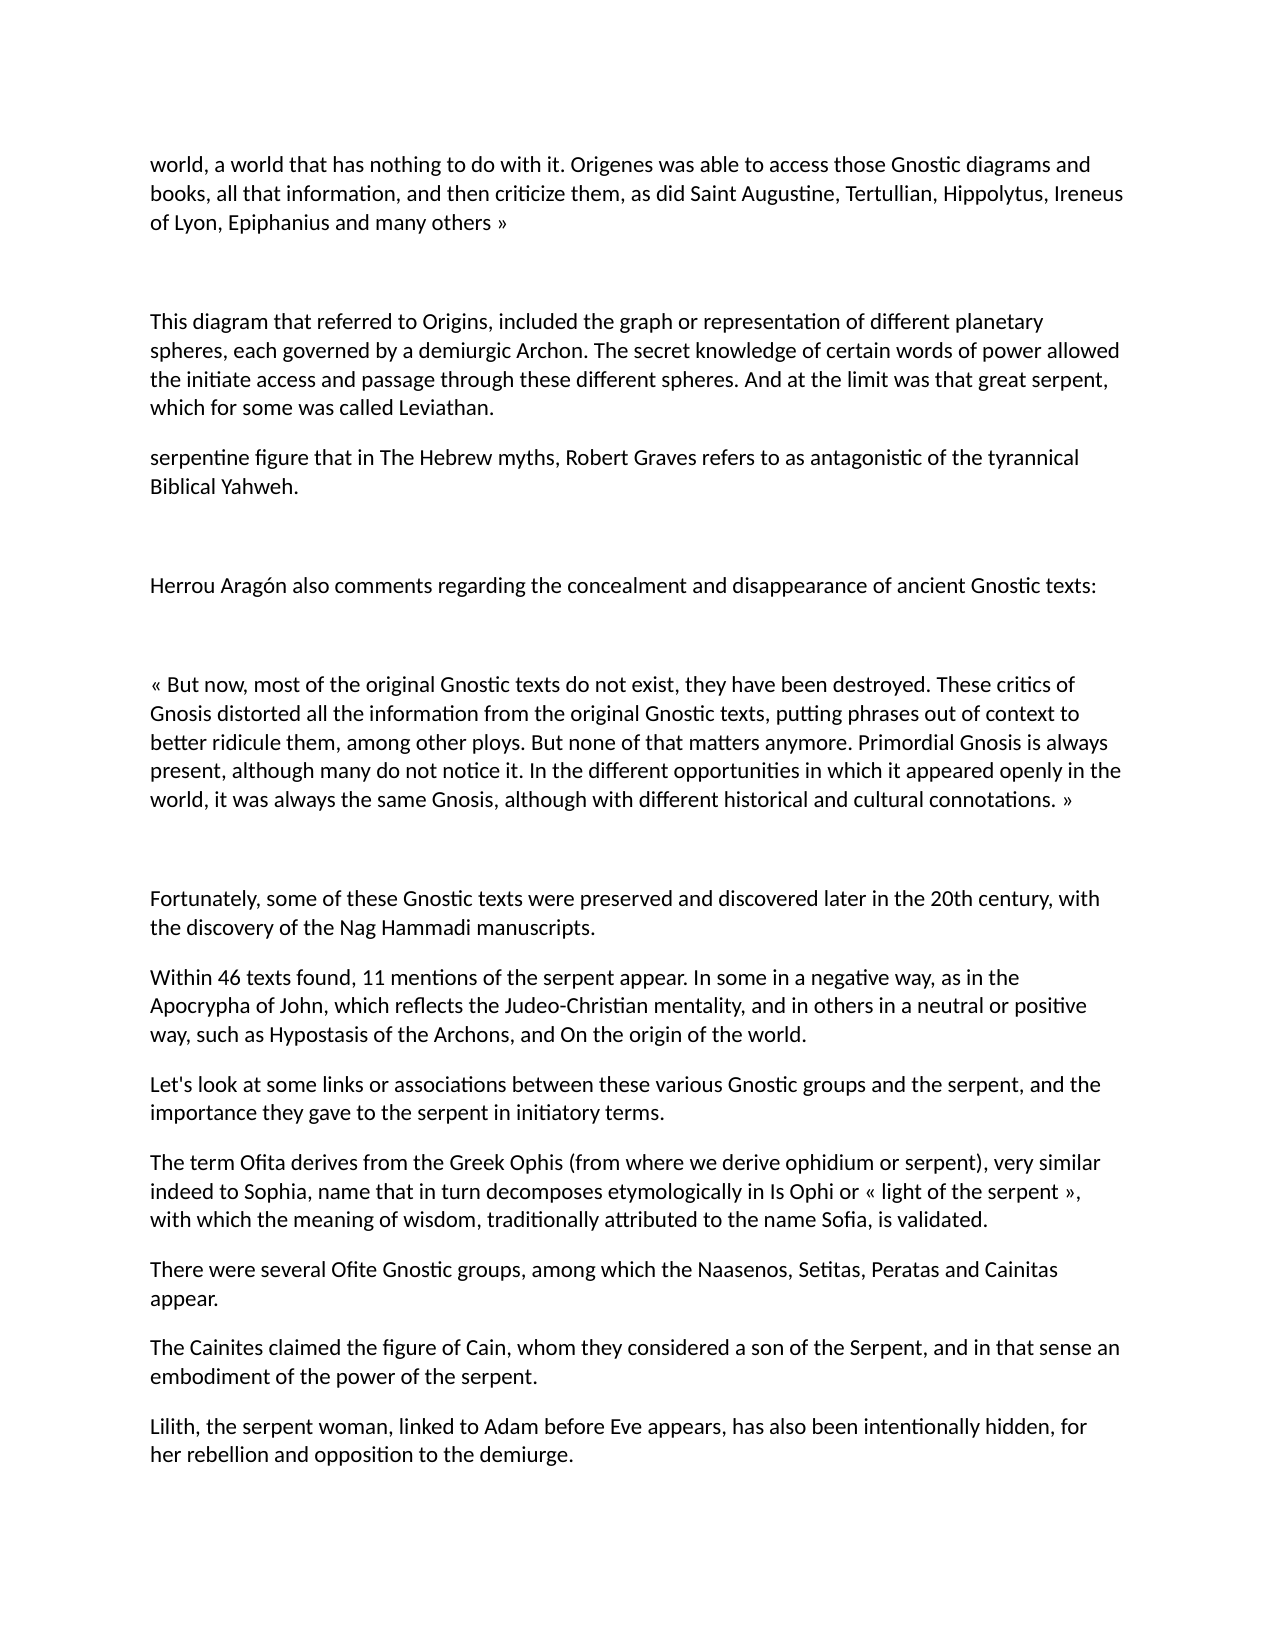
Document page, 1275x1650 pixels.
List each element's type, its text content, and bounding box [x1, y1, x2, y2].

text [150, 150, 1125, 236]
text There were several Ofite Gnostic groups, among which the Naasenos, Setitas, Peratas and Cainitas appear. [150, 1254, 1125, 1312]
text Fortunately, some of these Gnostic texts were preserved and discovered later in the 20th century, with the discovery of the Nag Hammadi manuscripts. [150, 884, 1125, 941]
text Lilith, the serpent woman, linked to Adam before Eve appears, has also been intentionally hidden, for her rebellion and opposition to the demiurge. [150, 1411, 1125, 1469]
text « But now, most of the original Gnostic texts do not exist, they have been destroyed. These critics of Gnosis distorted all the information from the original Gnostic texts, putting phrases out of context to better ridicule them, among other ploys. But none of that matters anymore. Primordial Gnosis is always present, although many do not notice it. In the different opportunities in which it appeared openly in the world, it was always the same Gnosis, although with different historical and cultural connotations. » [150, 669, 1125, 813]
text The Cainites claimed the figure of Cain, whom they considered a son of the Serpent, and in that sense an embodiment of the power of the serpent. [150, 1333, 1125, 1390]
text Within 46 texts found, 11 mentions of the serpent appear. In some in a negative way, as in the Apocrypha of John, which reflects the Judeo-Christian mentality, and in others in a neutral or positive way, such as Hypostasis of the Archons, and On the origin of the world. [150, 962, 1125, 1048]
text The term Ofita derives from the Greek Ophis (from where we derive ophidium or serpent), very similar indeed to Sophia, name that in turn decomposes etymologically in Is Ophi or « light of the serpent », with which the meaning of wisdom, traditionally attributed to the name Sofia, is validated. [150, 1147, 1125, 1234]
text Let's look at some links or associations between these various Gnostic groups and the serpent, and the importance they gave to the serpent in initiatory terms. [150, 1069, 1125, 1127]
text This diagram that referred to Origins, included the graph or representation of different planetary spheres, each governed by a demiurgic Archon. The secret knowledge of certain words of power allowed the initiate access and passage through these different spheres. And at the limit was that great serpent, which for some was called Leviathan. [150, 307, 1125, 422]
text Herrou Aragón also comments regarding the concealment and disappearance of ancient Gnostic texts: [150, 570, 1125, 599]
text serpentine figure that in The Hebrew myths, Robert Graves refers to as antagonistic of the tyrannical Biblical Yahweh. [150, 442, 1125, 500]
